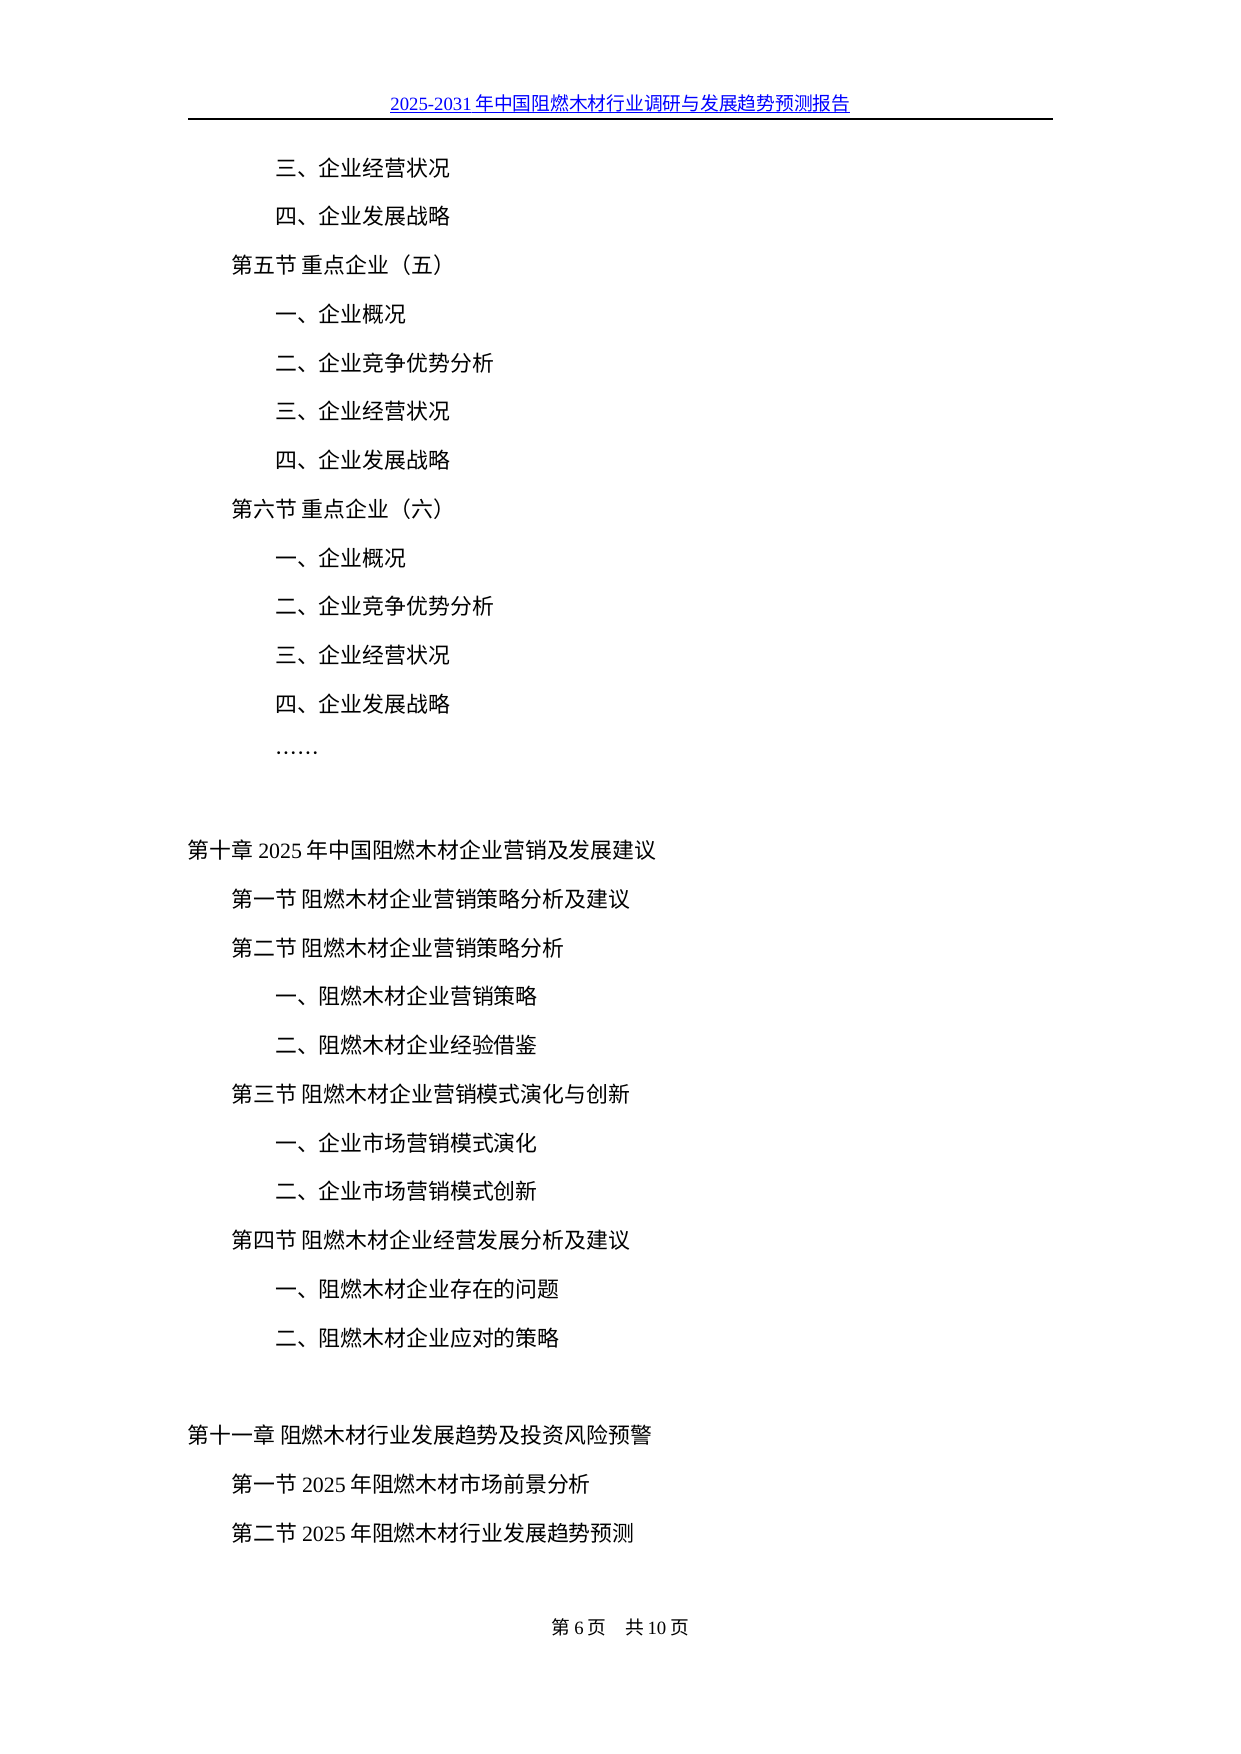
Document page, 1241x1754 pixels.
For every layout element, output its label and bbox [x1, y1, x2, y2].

text [187, 150, 1053, 1548]
